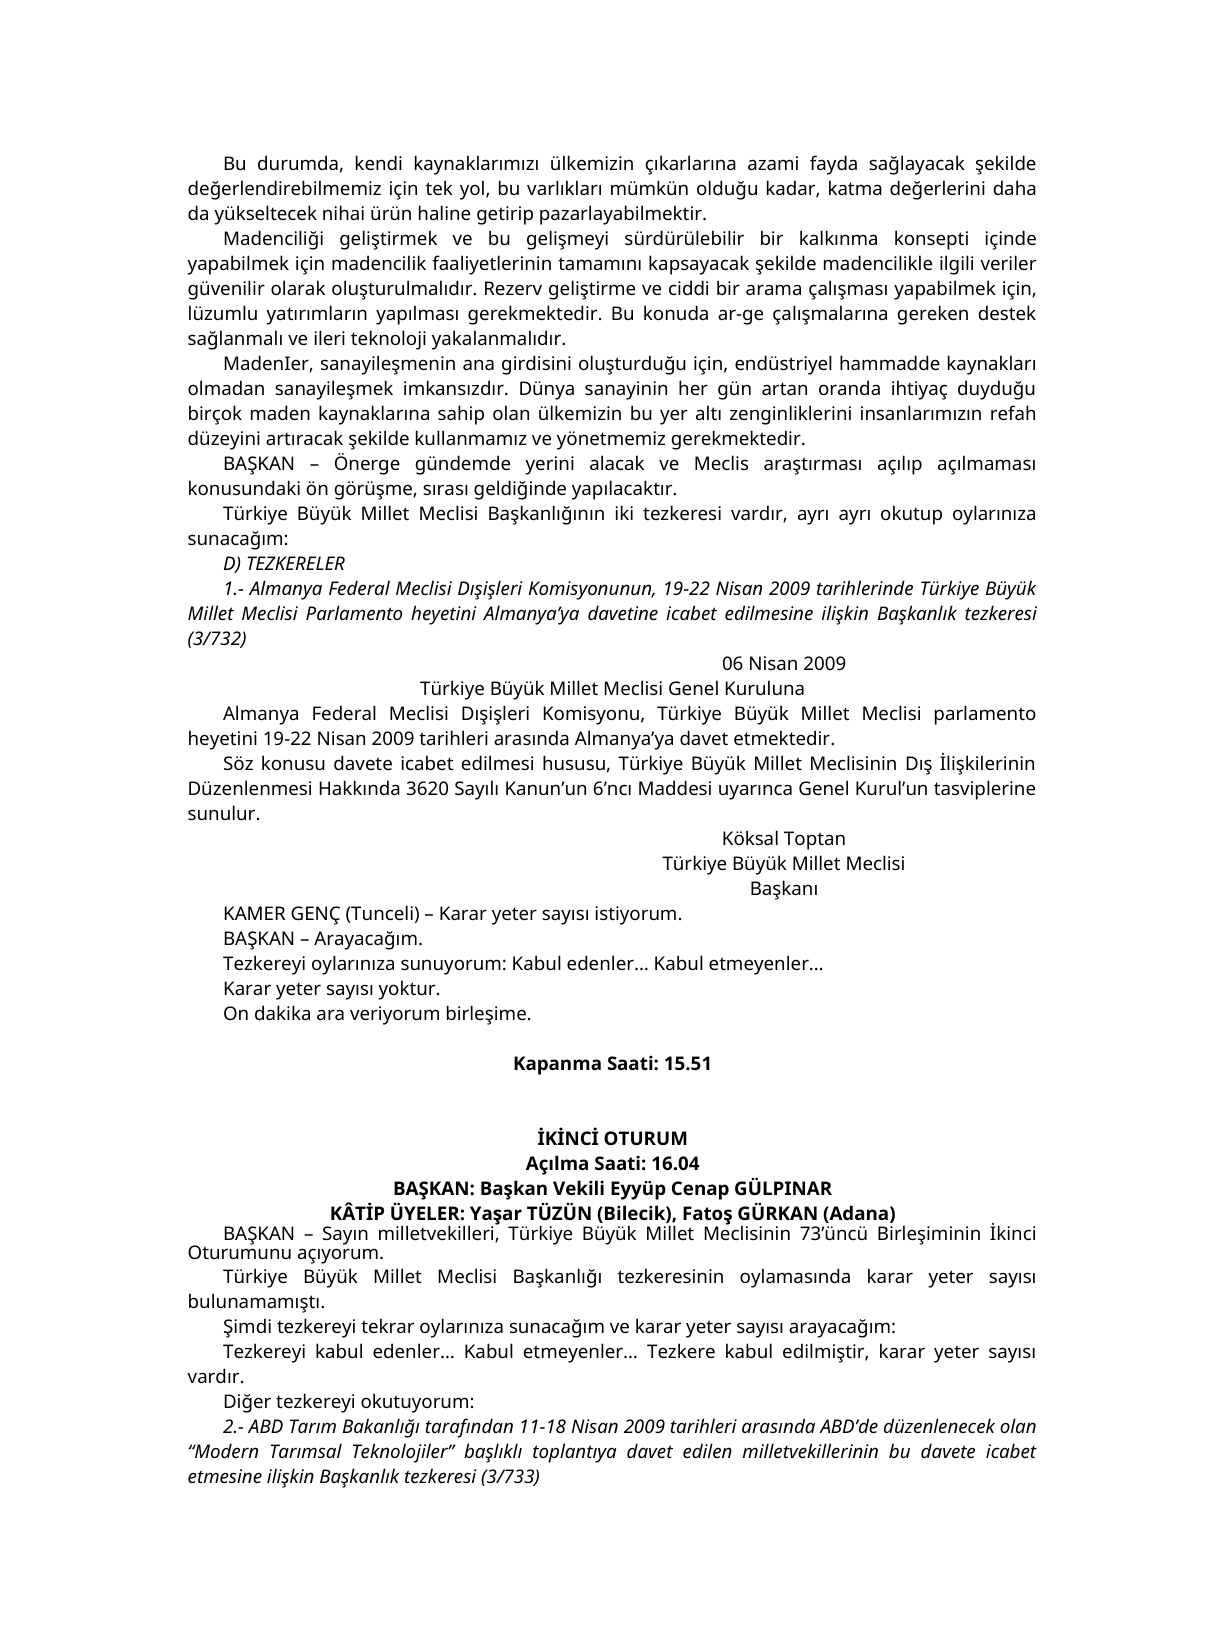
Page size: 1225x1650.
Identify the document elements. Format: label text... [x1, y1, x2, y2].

text Madenciliği geliştirmek ve bu gelişmeyi sürdürülebilir bir kalkınma konsepti içinde yapabilmek için madencilik faaliyetlerinin tamamını kapsayacak şekilde madencilikle ilgili veriler güvenilir olarak oluşturulmalıdır. Rezerv geliştirme ve ciddi bir arama çalışması yapabilmek için, lüzumlu yatırımların yapılması gerekmektedir. Bu konuda ar-ge çalışmalarına gereken destek sağlanmalı ve ileri teknoloji yakalanmalıdır. [187, 225, 1037, 350]
text Almanya Federal Meclisi Dışişleri Komisyonu, Türkiye Büyük Millet Meclisi parlamento heyetini 19-22 Nisan 2009 tarihleri arasında Almanya’ya davet etmektedir. [187, 700, 1037, 750]
text KÂTİP ÜYELER: Yaşar TÜZÜN (Bilecik), Fatoş GÜRKAN (Adana) [187, 1200, 1037, 1225]
text İKİNCİ OTURUM [187, 1125, 1037, 1150]
text BAŞKAN – Sayın milletvekilleri, Türkiye Büyük Millet Meclisinin 73’üncü Birleşiminin İkinci Oturumunu açıyorum. [187, 1225, 1037, 1263]
text Türkiye Büyük Millet Meclisi Başkanlığı tezkeresinin oylamasında karar yeter sayısı bulunamamıştı. [187, 1263, 1037, 1313]
text MadenIer, sanayileşmenin ana girdisini oluşturduğu için, endüstriyel hammadde kaynakları olmadan sanayileşmek imkansızdır. Dünya sanayinin her gün artan oranda ihtiyaç duyduğu birçok maden kaynaklarına sahip olan ülkemizin bu yer altı zenginliklerini insanlarımızın refah düzeyini artıracak şekilde kullanmamız ve yönetmemiz gerekmektedir. [187, 350, 1037, 450]
text Şimdi tezkereyi tekrar oylarınıza sunacağım ve karar yeter sayısı arayacağım: [187, 1313, 1037, 1338]
text Türkiye Büyük Millet Meclisi [187, 850, 1037, 875]
text Bu durumda, kendi kaynaklarımızı ülkemizin çıkarlarına azami fayda sağlayacak şekilde değerlendirebilmemiz için tek yol, bu varlıkları mümkün olduğu kadar, katma değerlerini daha da yükseltecek nihai ürün haline getirip pazarlayabilmektir. [187, 150, 1037, 225]
text Karar yeter sayısı yoktur. [187, 975, 1037, 1000]
text Tezkereyi kabul edenler… Kabul etmeyenler… Tezkere kabul edilmiştir, karar yeter sayısı vardır. [187, 1338, 1037, 1388]
text 06 Nisan 2009 [187, 650, 1037, 675]
text Başkanı [187, 875, 1037, 900]
text 2.- ABD Tarım Bakanlığı tarafından 11-18 Nisan 2009 tarihleri arasında ABD’de düzenlenecek olan “Modern Tarımsal Teknolojiler” başlıklı toplantıya davet edilen milletvekillerinin bu davete icabet etmesine ilişkin Başkanlık tezkeresi (3/733) [187, 1413, 1037, 1488]
text Türkiye Büyük Millet Meclisi Başkanlığının iki tezkeresi vardır, ayrı ayrı okutup oylarınıza sunacağım: [187, 500, 1037, 550]
text BAŞKAN – Önerge gündemde yerini alacak ve Meclis araştırması açılıp açılmaması konusundaki ön görüşme, sırası geldiğinde yapılacaktır. [187, 450, 1037, 500]
text BAŞKAN – Arayacağım. [187, 925, 1037, 950]
text Söz konusu davete icabet edilmesi hususu, Türkiye Büyük Millet Meclisinin Dış İlişkilerinin Düzenlenmesi Hakkında 3620 Sayılı Kanun’un 6’ncı Maddesi uyarınca Genel Kurul’un tasviplerine sunulur. [187, 750, 1037, 825]
text Diğer tezkereyi okutuyorum: [187, 1388, 1037, 1413]
text Köksal Toptan [187, 825, 1037, 850]
text BAŞKAN: Başkan Vekili Eyyüp Cenap GÜLPINAR [187, 1175, 1037, 1200]
text Açılma Saati: 16.04 [187, 1150, 1037, 1175]
text KAMER GENÇ (Tunceli) – Karar yeter sayısı istiyorum. [187, 900, 1037, 925]
text Tezkereyi oylarınıza sunuyorum: Kabul edenler… Kabul etmeyenler… [187, 950, 1037, 975]
text On dakika ara veriyorum birleşime. [187, 1000, 1037, 1025]
text Kapanma Saati: 15.51 [187, 1050, 1037, 1075]
text Türkiye Büyük Millet Meclisi Genel Kuruluna [187, 675, 1037, 700]
text D) Tezkereler [187, 550, 1037, 575]
text 1.- Almanya Federal Meclisi Dışişleri Komisyonunun, 19-22 Nisan 2009 tarihlerinde Türkiye Büyük Millet Meclisi Parlamento heyetini Almanya’ya davetine icabet edilmesine ilişkin Başkanlık tezkeresi (3/732) [187, 575, 1037, 650]
